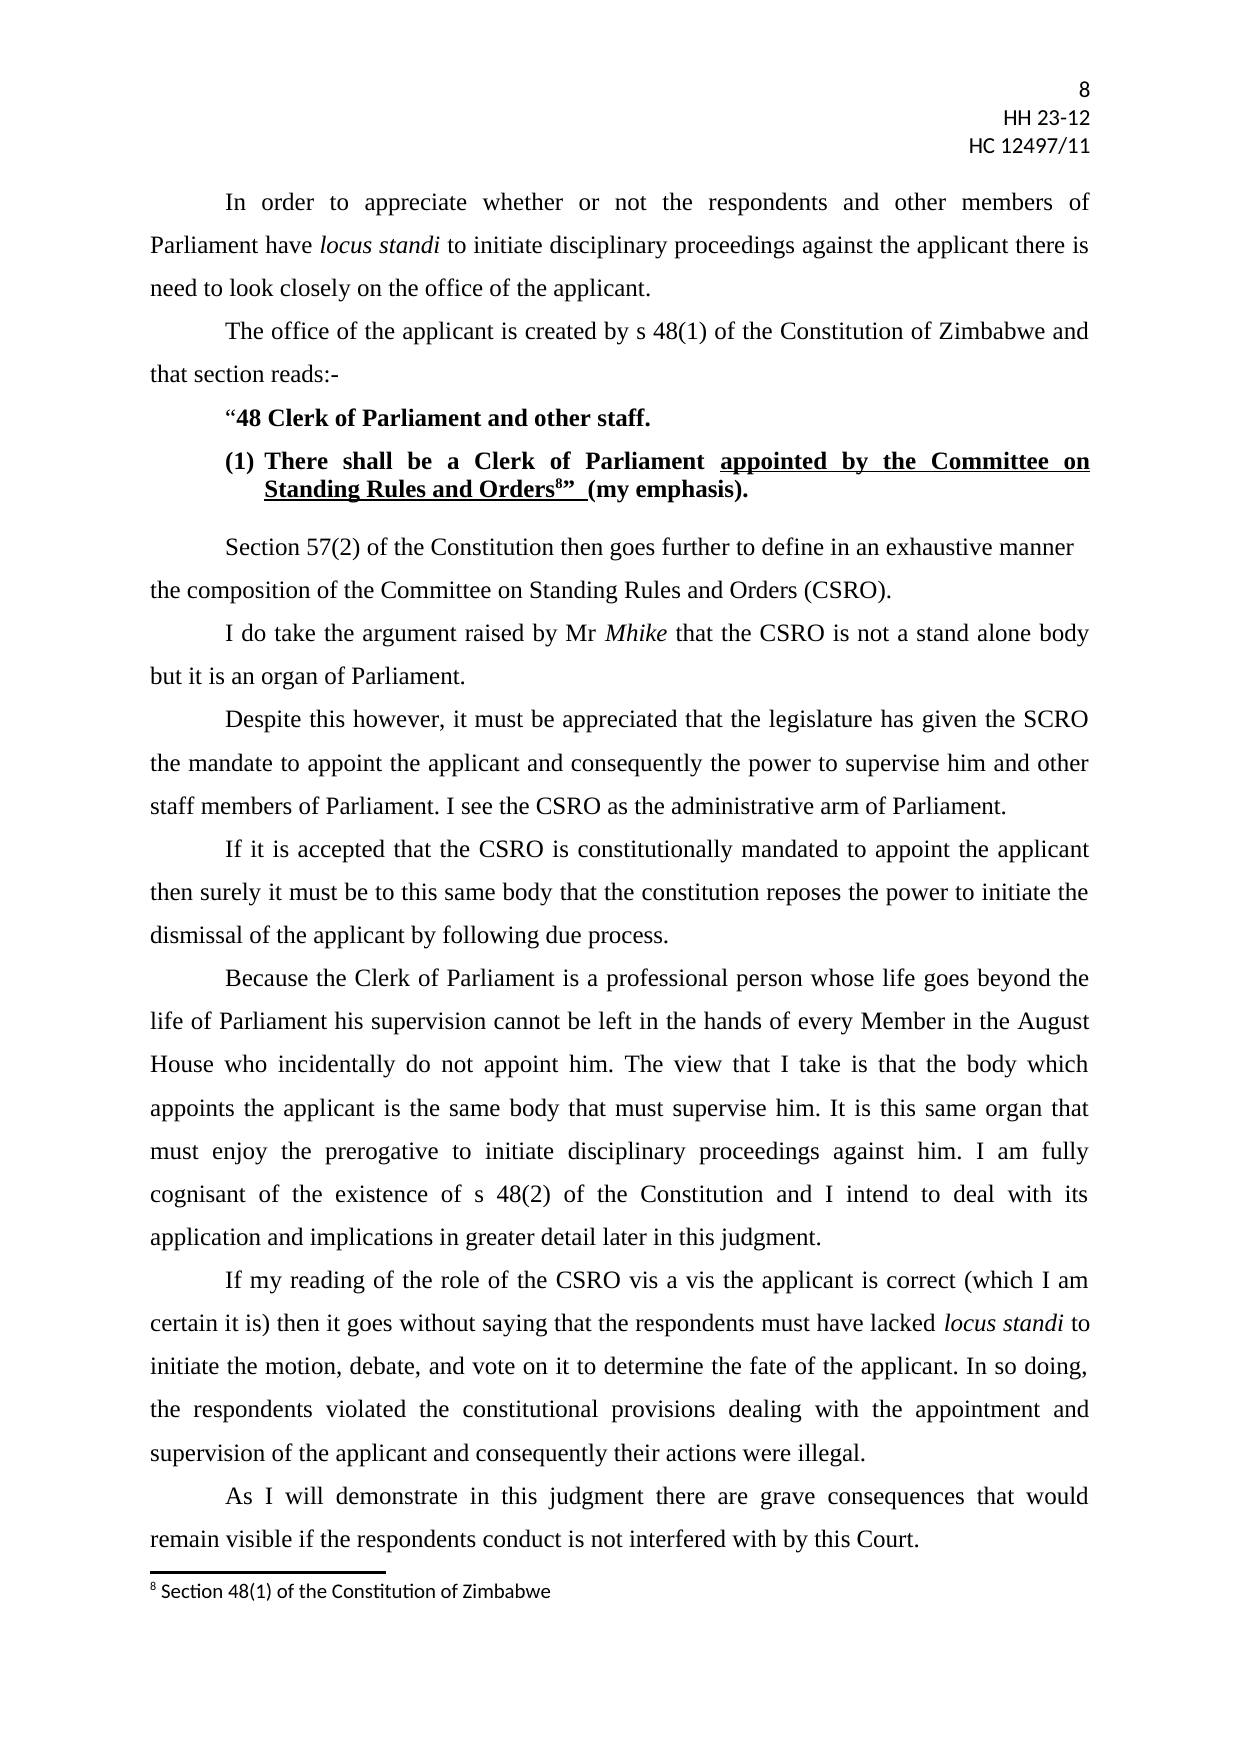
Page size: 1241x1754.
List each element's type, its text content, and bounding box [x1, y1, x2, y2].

list There shall be a Clerk of Parliament appointed by the Committee on Standing Rules and Orders” (my emphasis). [225, 446, 1090, 503]
text The office of the applicant is created by s 48(1) of the Constitution of Zimbabwe and that section reads:- [150, 316, 1090, 388]
text Because the Clerk of Parliament is a professional person whose life goes beyond the life of Parliament his supervision cannot be left in the hands of every Member in the August House who incidentally do not appoint him. The view that I take is that the body which appoints the applicant is the same body that must supervise him. It is this same organ that must enjoy the prerogative to initiate disciplinary proceedings against him. I am fully cognisant of the existence of s 48(2) of the Constitution and I intend to deal with its application and implications in greater detail later in this judgment. [150, 963, 1090, 1251]
text If my reading of the role of the CSRO vis a vis the applicant is correct (which I am certain it is) then it goes without saying that the respondents must have lacked locus standi to initiate the motion, debate, and vote on it to determine the fate of the applicant. In so doing, the respondents violated the constitutional provisions dealing with the appointment and supervision of the applicant and consequently their actions were illegal. [150, 1265, 1090, 1466]
text Despite this however, it must be appreciated that the legislature has given the SCRO the mandate to appoint the applicant and consequently the power to supervise him and other staff members of Parliament. I see the CSRO as the administrative arm of Parliament. [150, 704, 1090, 819]
text “48 Clerk of Parliament and other staff. [150, 403, 1090, 431]
text In order to appreciate whether or not the respondents and other members of Parliament have locus standi to initiate disciplinary proceedings against the applicant there is need to look closely on the office of the applicant. [150, 187, 1090, 302]
text Section 57(2) of the Constitution then goes further to define in an exhaustive manner [225, 532, 1090, 561]
text I do take the argument raised by Mr Mhike that the CSRO is not a stand alone body but it is an organ of Parliament. [150, 618, 1090, 690]
text the composition of the Committee on Standing Rules and Orders (CSRO). [150, 575, 1090, 604]
text As I will demonstrate in this judgment there are grave consequences that would remain visible if the respondents conduct is not interfered with by this Court. [150, 1481, 1090, 1553]
text If it is accepted that the CSRO is constitutionally mandated to appoint the applicant then surely it must be to this same body that the constitution reposes the power to initiate the dismissal of the applicant by following due process. [150, 834, 1090, 949]
